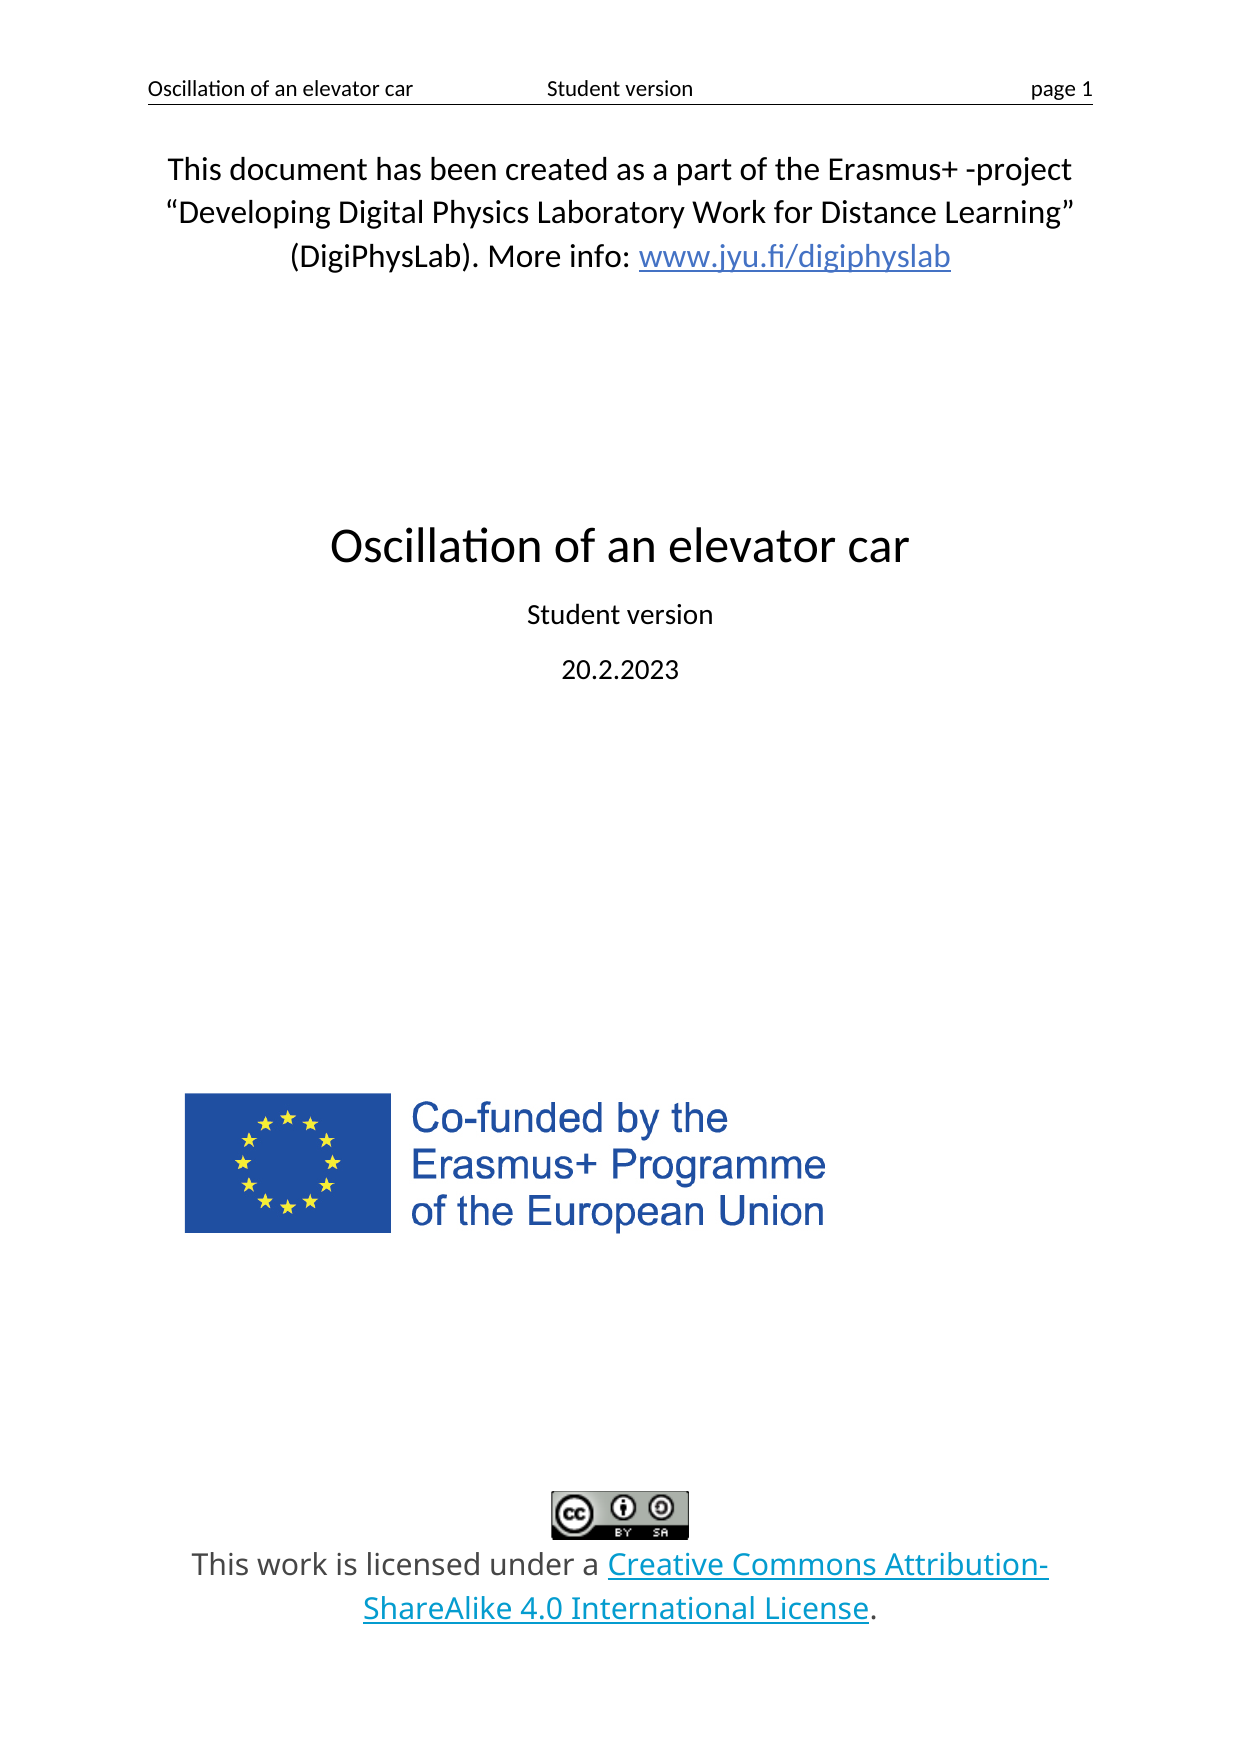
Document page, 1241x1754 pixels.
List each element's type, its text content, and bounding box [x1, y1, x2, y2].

text Oscillation of an elevator car [148, 514, 1093, 575]
text This work is licensed under a Creative Commons Attribution-ShareAlike 4.0 International License. [148, 1491, 1093, 1629]
text Student version [148, 596, 1093, 632]
text This document has been created as a part of the Erasmus+ -project “Developing Digital Physics Laboratory Work for Distance Learning” (DigiPhysLab). More info: www.jyu.fi/digiphyslab [148, 148, 1093, 276]
text 20.2.2023 [148, 651, 1093, 687]
picture [150, 1064, 1091, 1258]
picture [551, 1491, 689, 1540]
